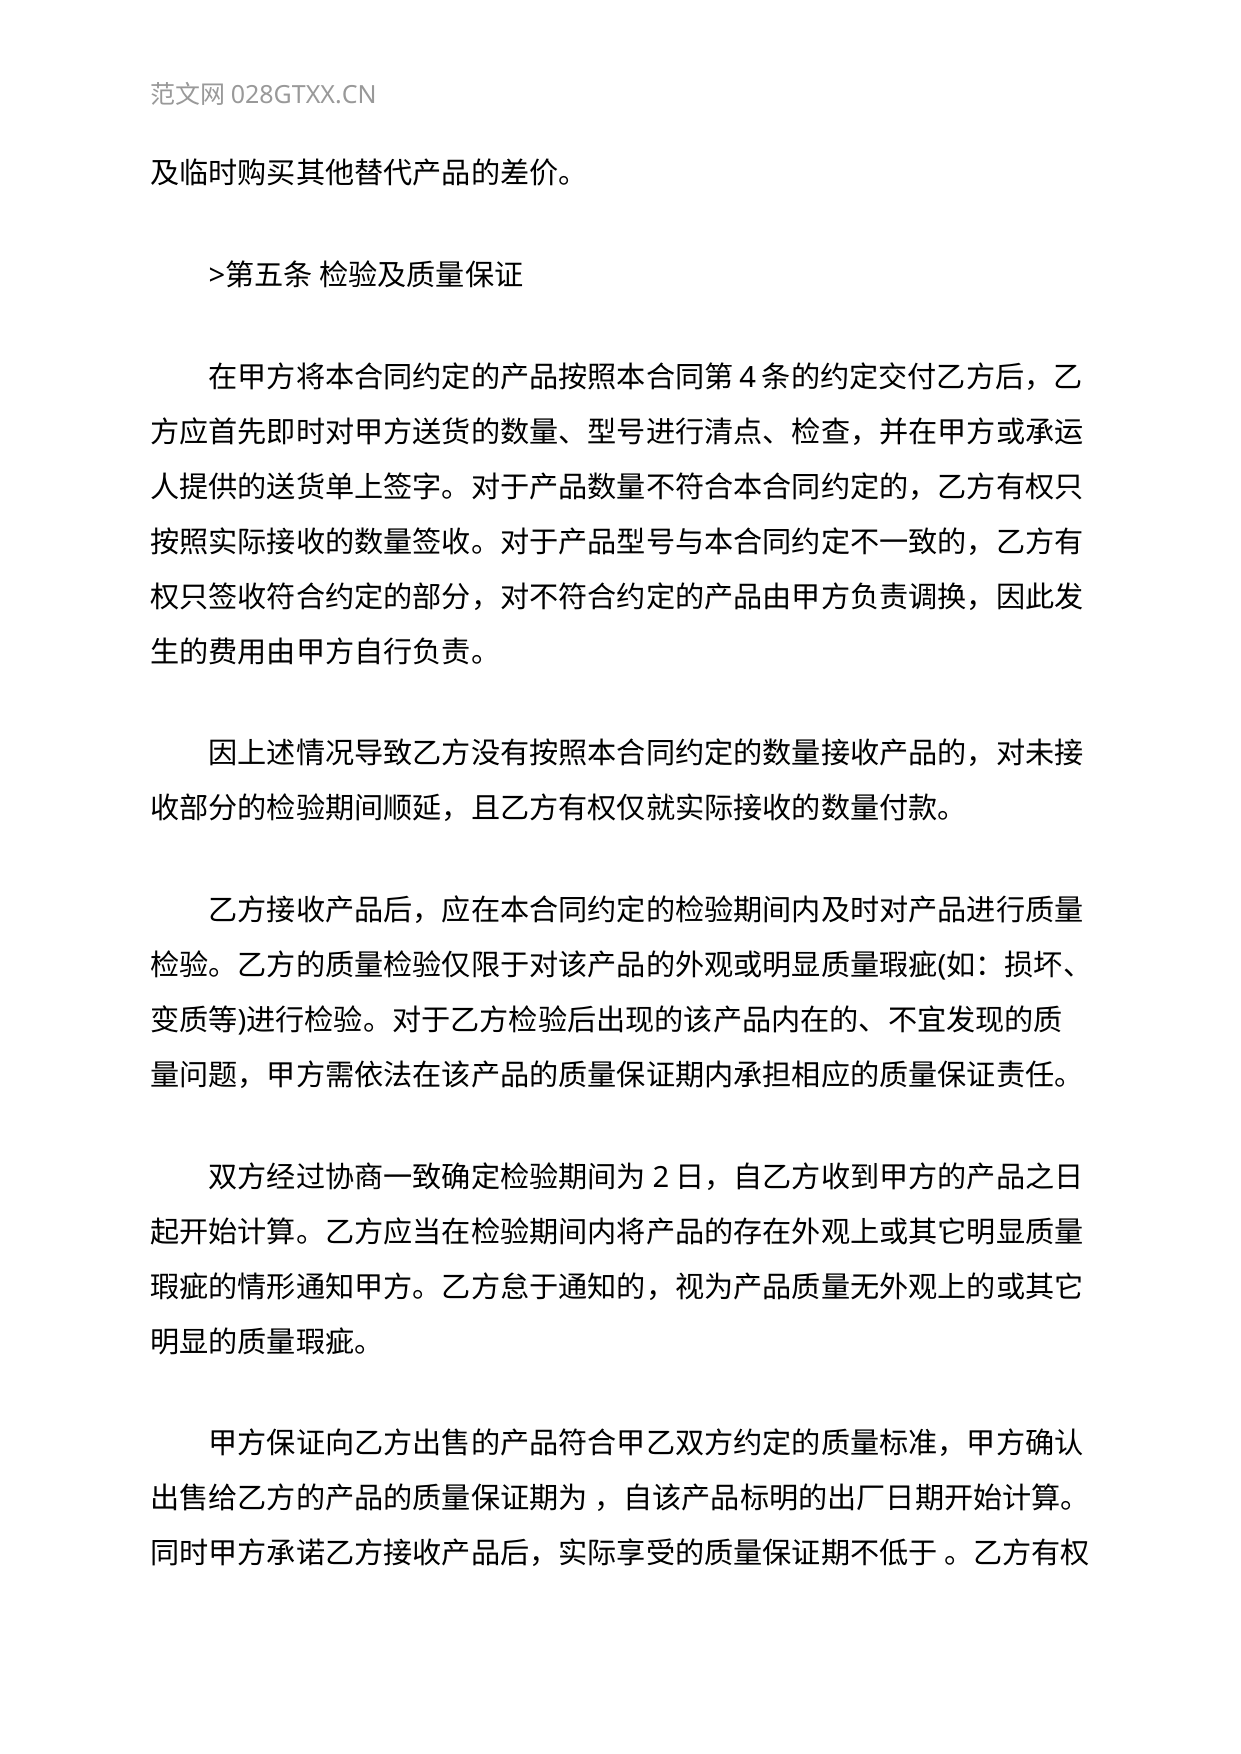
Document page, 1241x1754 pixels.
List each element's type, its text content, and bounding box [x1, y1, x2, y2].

text >第五条 检验及质量保证 [150, 252, 1090, 294]
text 乙方接收产品后，应在本合同约定的检验期间内及时对产品进行质量检验。乙方的质量检验仅限于对该产品的外观或明显质量瑕疵(如：损坏、变质等)进行检验。对于乙方检验后出现的该产品内在的、不宜发现的质量问题，甲方需依法在该产品的质量保证期内承担相应的质量保证责任。 [150, 887, 1090, 1094]
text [150, 1420, 1090, 1572]
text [150, 150, 1090, 192]
text 因上述情况导致乙方没有按照本合同约定的数量接收产品的，对未接收部分的检验期间顺延，且乙方有权仅就实际接收的数量付款。 [150, 730, 1090, 827]
text 双方经过协商一致确定检验期间为 2日，自乙方收到甲方的产品之日起开始计算。乙方应当在检验期间内将产品的存在外观上或其它明显质量瑕疵的情形通知甲方。乙方怠于通知的，视为产品质量无外观上的或其它明显的质量瑕疵。 [150, 1153, 1090, 1361]
text 在甲方将本合同约定的产品按照本合同第4条的约定交付乙方后，乙方应首先即时对甲方送货的数量、型号进行清点、检查，并在甲方或承运人提供的送货单上签字。对于产品数量不符合本合同约定的，乙方有权只按照实际接收的数量签收。对于产品型号与本合同约定不一致的，乙方有权只签收符合约定的部分，对不符合约定的产品由甲方负责调换，因此发生的费用由甲方自行负责。 [150, 354, 1090, 671]
